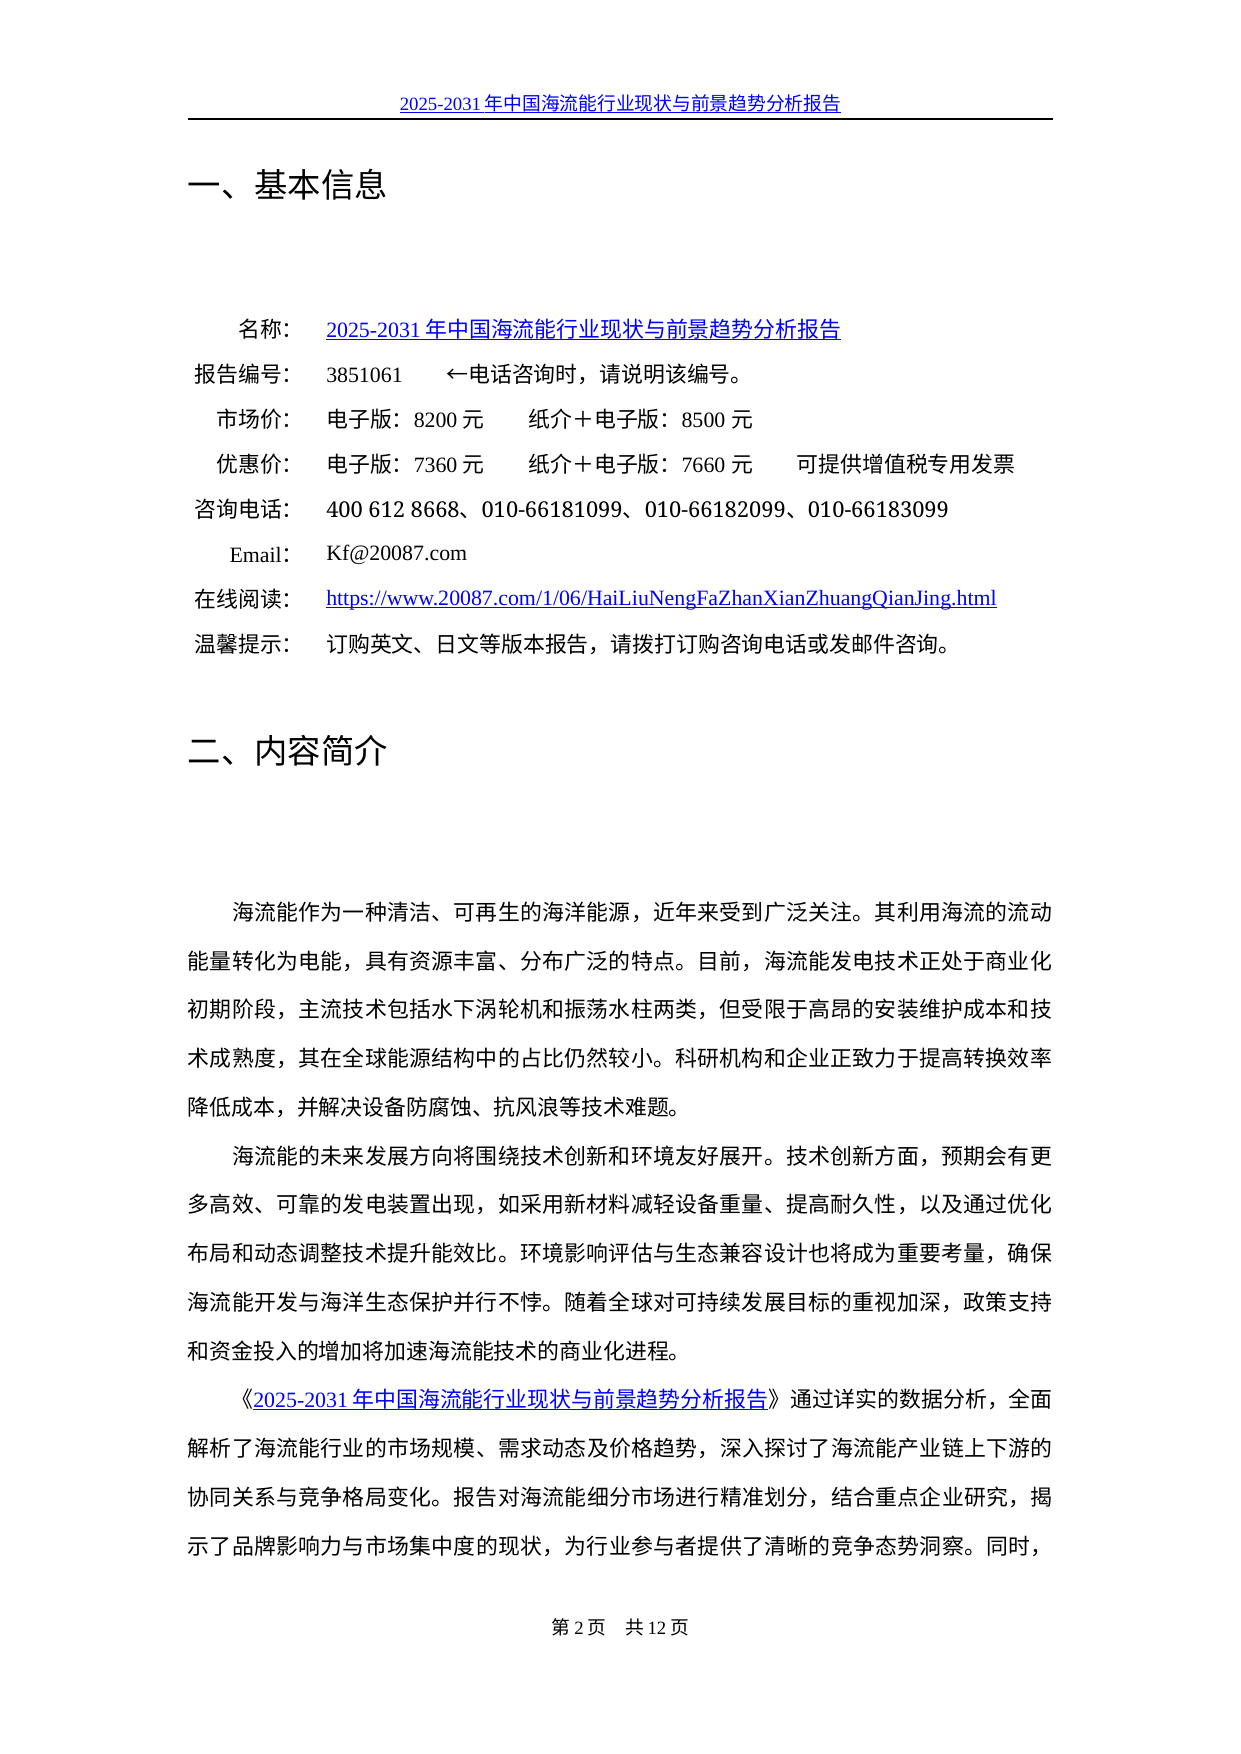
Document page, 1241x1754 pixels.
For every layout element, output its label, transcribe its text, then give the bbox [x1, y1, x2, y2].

table_cell Email： [167, 537, 315, 582]
table_cell 报告编号： [167, 357, 315, 402]
table_cell 3851061 ←电话咨询时，请说明该编号。 [315, 357, 1073, 402]
title 二、内容简介 [187, 717, 1053, 782]
table_header 2025-2031年中国海流能行业现状与前景趋势分析报告 [315, 312, 1073, 357]
table_cell 市场价： [167, 402, 315, 447]
table_cell 电子版：7360 元 纸介＋电子版：7660 元 可提供增值税专用发票 [315, 447, 1073, 492]
table_cell [315, 582, 1073, 627]
table_cell 在线阅读： [167, 582, 315, 627]
table_cell 订购英文、日文等版本报告，请拨打订购咨询电话或发邮件咨询。 [315, 627, 1073, 672]
table_cell 咨询电话： [167, 492, 315, 537]
table_cell 优惠价： [167, 447, 315, 492]
table_cell 温馨提示： [167, 627, 315, 672]
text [187, 894, 1053, 1561]
table_header 名称： [167, 312, 315, 357]
table_cell Kf@20087.com [315, 537, 1073, 582]
table_cell 400 612 8668、010-66181099、010-66182099、010-66183099 [315, 492, 1073, 537]
table_cell 电子版：8200 元 纸介＋电子版：8500 元 [315, 402, 1073, 447]
title 一、基本信息 [187, 150, 1053, 215]
